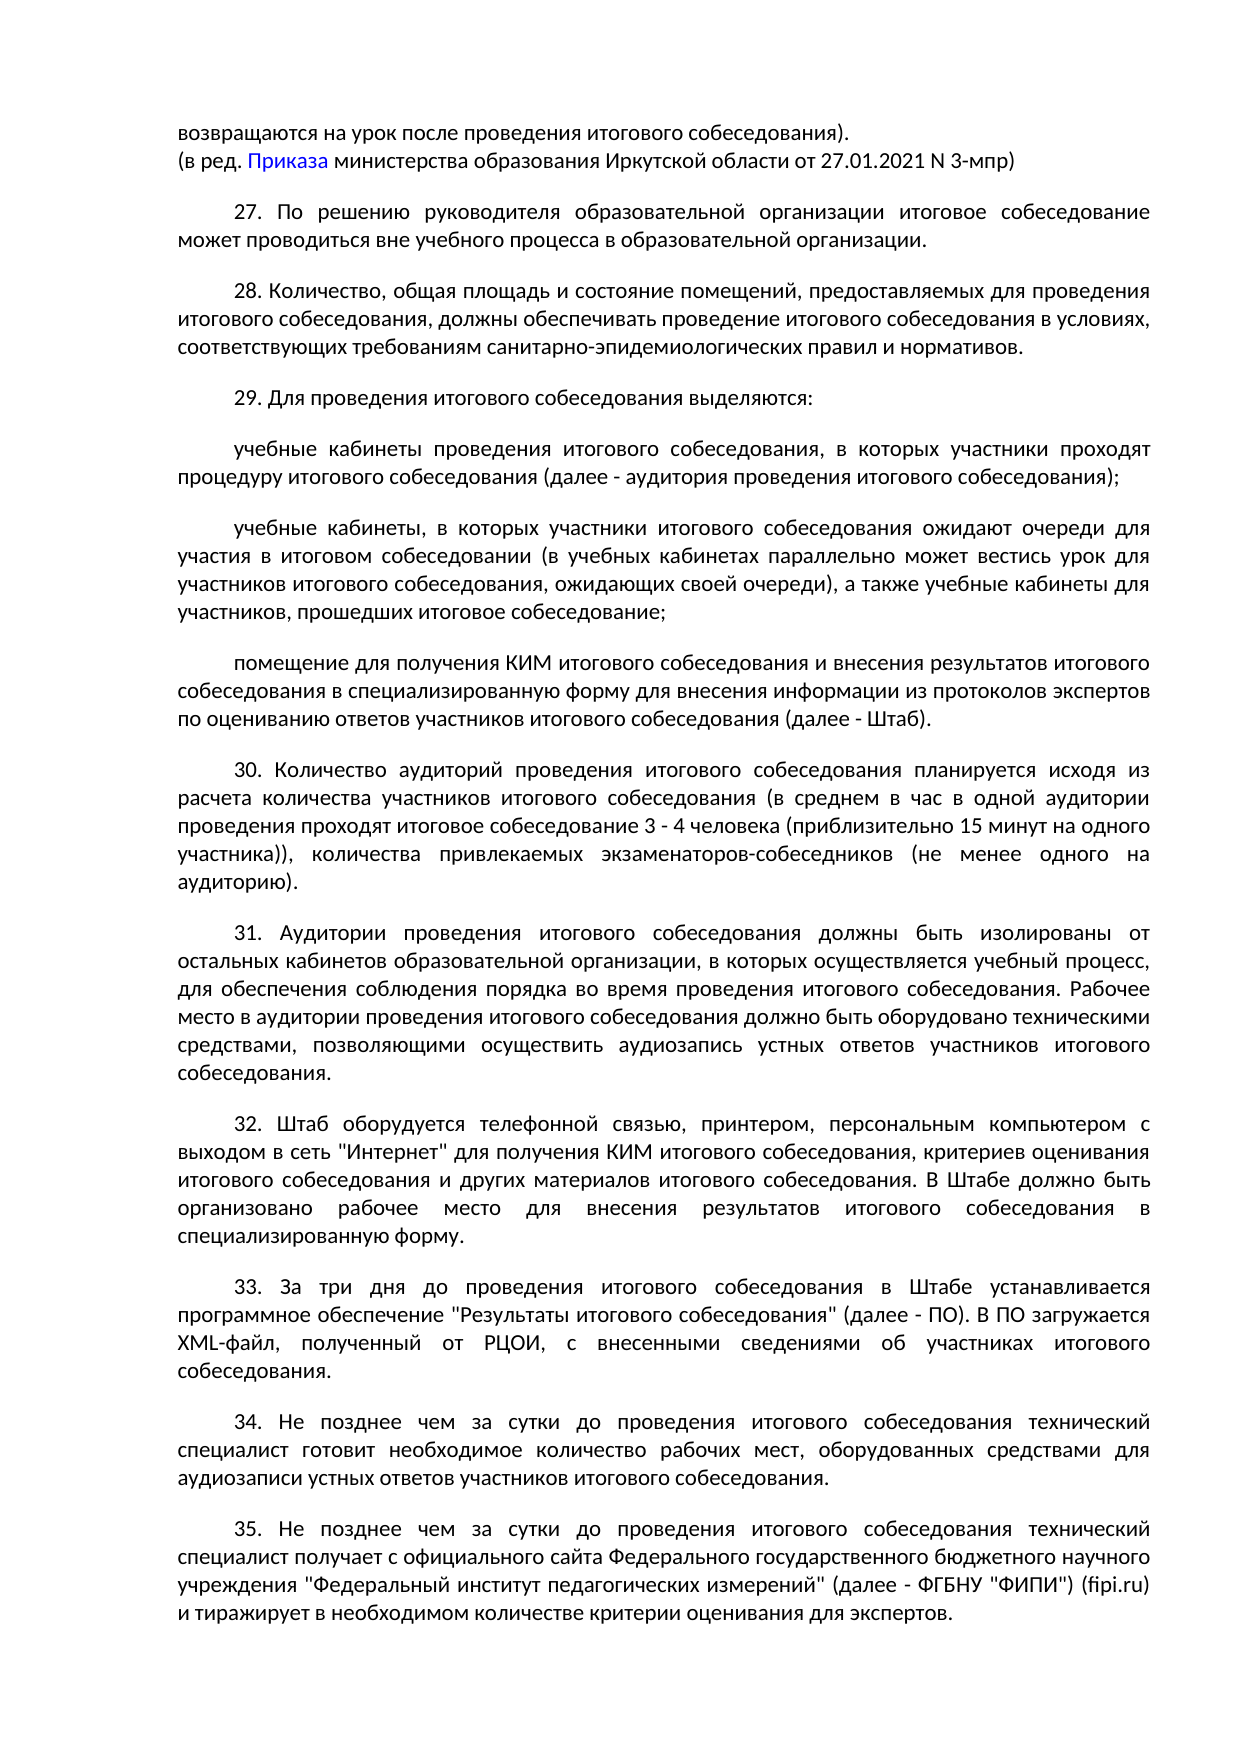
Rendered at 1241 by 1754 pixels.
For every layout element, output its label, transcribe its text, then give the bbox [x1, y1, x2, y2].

text 30. Количество аудиторий проведения итогового собеседования планируется исходя из расчета количества участников итогового собеседования (в среднем в час в одной аудитории проведения проходят итоговое собеседование 3 - 4 человека (приблизительно 15 минут на одного участника)), количества привлекаемых экзаменаторов-собеседников (не менее одного на аудиторию). [177, 755, 1152, 895]
text помещение для получения КИМ итогового собеседования и внесения результатов итогового собеседования в специализированную форму для внесения информации из протоколов экспертов по оцениванию ответов участников итогового собеседования (далее - Штаб). [177, 648, 1152, 732]
text учебные кабинеты проведения итогового собеседования, в которых участники проходят процедуру итогового собеседования (далее - аудитория проведения итогового собеседования); [177, 434, 1152, 490]
text учебные кабинеты, в которых участники итогового собеседования ожидают очереди для участия в итоговом собеседовании (в учебных кабинетах параллельно может вестись урок для участников итогового собеседования, ожидающих своей очереди), а также учебные кабинеты для участников, прошедших итоговое собеседование; [177, 513, 1152, 625]
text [177, 118, 1152, 146]
text 28. Количество, общая площадь и состояние помещений, предоставляемых для проведения итогового собеседования, должны обеспечивать проведение итогового собеседования в условиях, соответствующих требованиям санитарно-эпидемиологических правил и нормативов. [177, 276, 1152, 360]
text 29. Для проведения итогового собеседования выделяются: [177, 383, 1152, 411]
text 35. Не позднее чем за сутки до проведения итогового собеседования технический специалист получает с официального сайта Федерального государственного бюджетного научного учреждения "Федеральный институт педагогических измерений" (далее - ФГБНУ "ФИПИ") (fipi.ru) и тиражирует в необходимом количестве критерии оценивания для экспертов. [177, 1514, 1152, 1626]
text 33. За три дня до проведения итогового собеседования в Штабе устанавливается программное обеспечение "Результаты итогового собеседования" (далее - ПО). В ПО загружается XML-файл, полученный от РЦОИ, с внесенными сведениями об участниках итогового собеседования. [177, 1272, 1152, 1384]
text 27. По решению руководителя образовательной организации итоговое собеседование может проводиться вне учебного процесса в образовательной организации. [177, 197, 1152, 253]
text 34. Не позднее чем за сутки до проведения итогового собеседования технический специалист готовит необходимое количество рабочих мест, оборудованных средствами для аудиозаписи устных ответов участников итогового собеседования. [177, 1407, 1152, 1491]
text 32. Штаб оборудуется телефонной связью, принтером, персональным компьютером с выходом в сеть "Интернет" для получения КИМ итогового собеседования, критериев оценивания итогового собеседования и других материалов итогового собеседования. В Штабе должно быть организовано рабочее место для внесения результатов итогового собеседования в специализированную форму. [177, 1109, 1152, 1249]
text (в ред. Приказа министерства образования Иркутской области от 27.01.2021 N 3-мпр) [177, 146, 1152, 174]
text 31. Аудитории проведения итогового собеседования должны быть изолированы от остальных кабинетов образовательной организации, в которых осуществляется учебный процесс, для обеспечения соблюдения порядка во время проведения итогового собеседования. Рабочее место в аудитории проведения итогового собеседования должно быть оборудовано техническими средствами, позволяющими осуществить аудиозапись устных ответов участников итогового собеседования. [177, 918, 1152, 1086]
